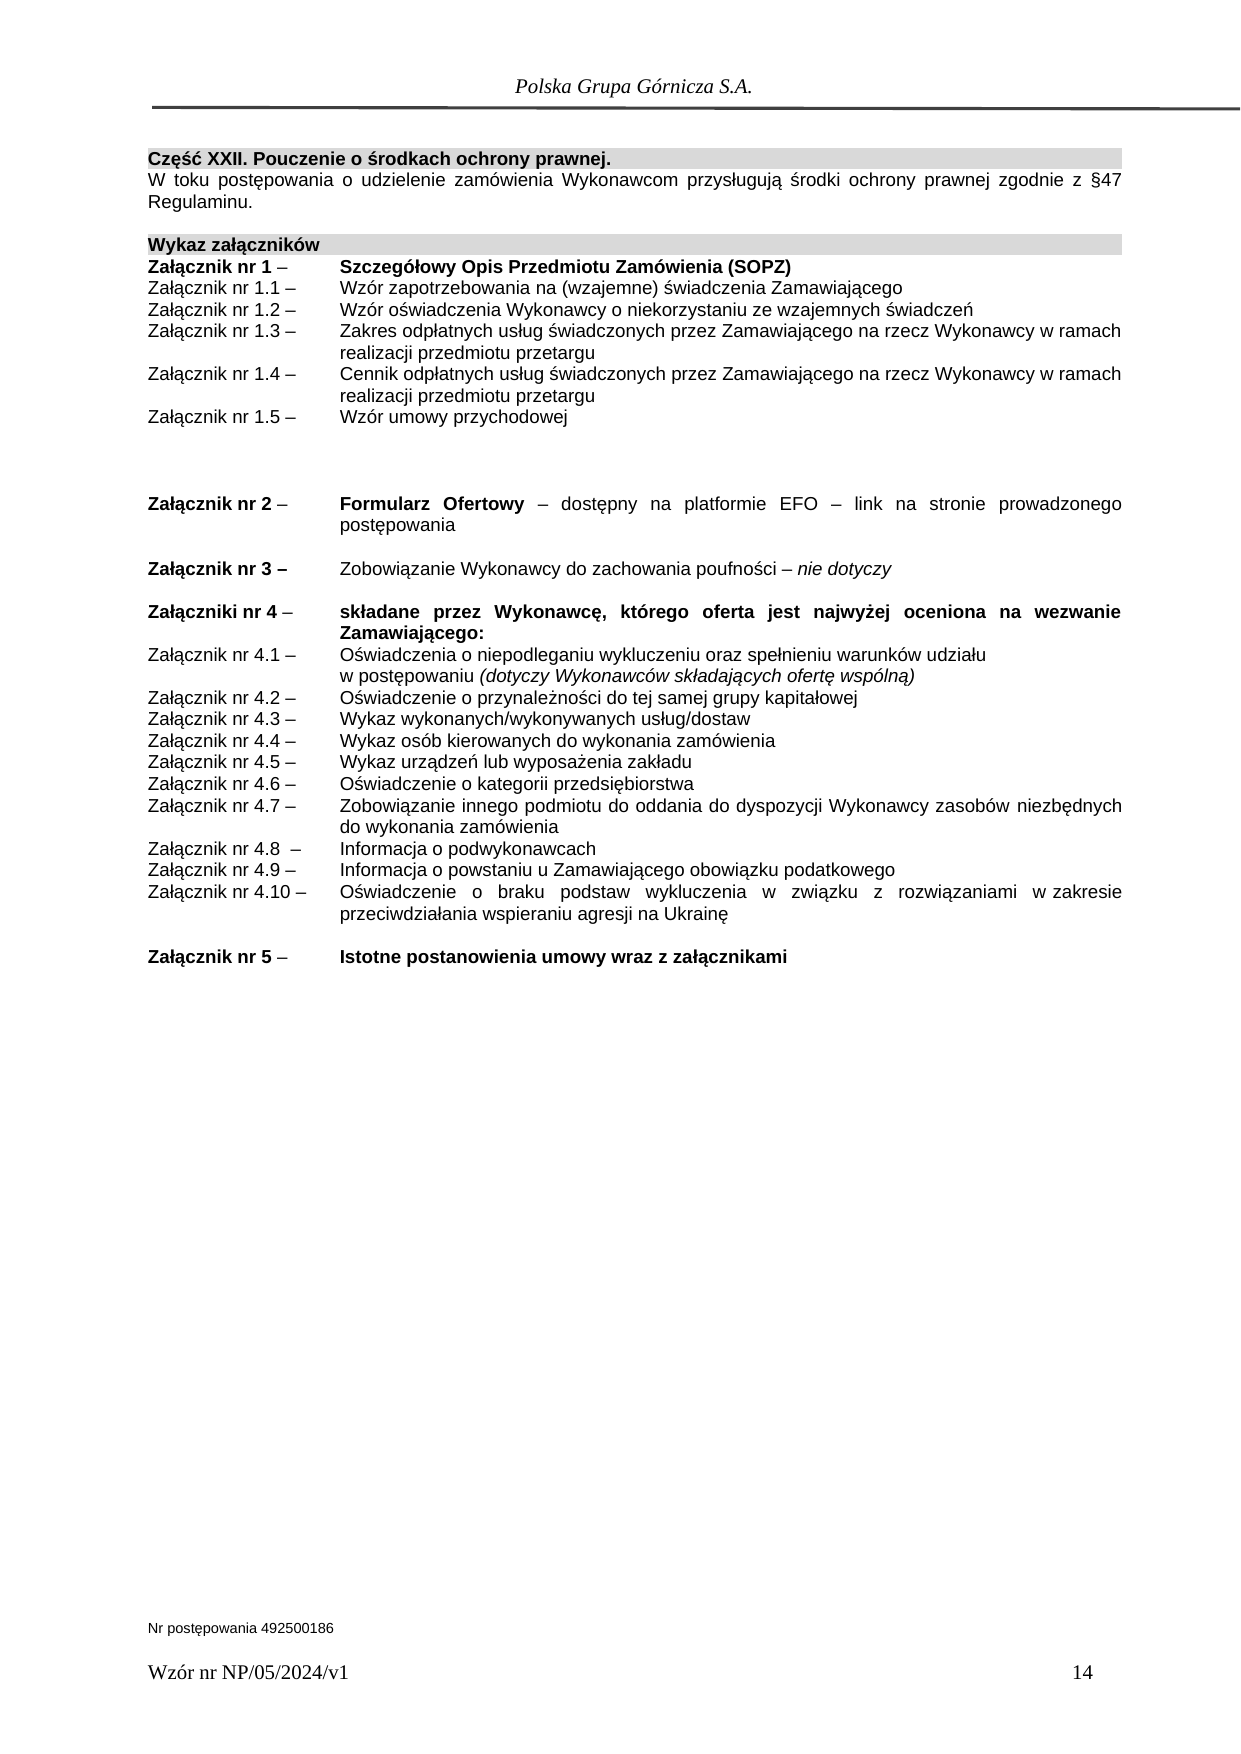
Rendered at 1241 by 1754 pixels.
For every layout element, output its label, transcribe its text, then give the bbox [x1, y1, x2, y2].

text Załącznik nr 4.9 – Informacja o powstaniu u Zamawiającego obowiązku podatkowego [148, 859, 1122, 881]
text Załącznik nr 4.10 – Oświadczenie o braku podstaw wykluczenia w związku z rozwiązaniami w zakresie przeciwdziałania wspieraniu agresji na Ukrainę [148, 881, 1122, 924]
text Załącznik nr 4.5 – Wykaz urządzeń lub wyposażenia zakładu [148, 751, 1122, 773]
text Załącznik nr 4.2 – Oświadczenie o przynależności do tej samej grupy kapitałowej [148, 687, 1122, 708]
subtitle Część XXII. Pouczenie o środkach ochrony prawnej. [148, 148, 1122, 169]
text Załącznik nr 4.8 – Informacja o podwykonawcach [148, 838, 1122, 859]
text Załącznik nr 1.5 – Wzór umowy przychodowej [148, 406, 1122, 428]
text Załącznik nr 1 – Szczegółowy Opis Przedmiotu Zamówienia (SOPZ) [148, 255, 1122, 277]
text Załącznik nr 4.3 – Wykaz wykonanych/wykonywanych usług/dostaw [148, 708, 1122, 730]
text Załącznik nr 1.4 – Cennik odpłatnych usług świadczonych przez Zamawiającego na rzecz Wykonawcy w ramach realizacji przedmiotu przetargu [148, 363, 1122, 406]
text Załącznik nr 4.4 – Wykaz osób kierowanych do wykonania zamówienia [148, 730, 1122, 751]
text Załącznik nr 2 – Formularz Ofertowy – dostępny na platformie EFO – link na stronie prowadzonego postępowania [148, 493, 1122, 536]
text Załącznik nr 1.1 – Wzór zapotrzebowania na (wzajemne) świadczenia Zamawiającego [148, 277, 1122, 298]
text W toku postępowania o udzielenie zamówienia Wykonawcom przysługują środki ochrony prawnej zgodnie z §47 Regulaminu. [148, 169, 1122, 212]
text w postępowaniu (dotyczy Wykonawców składających ofertę wspólną) [148, 665, 1122, 687]
text Załącznik nr 5 – Istotne postanowienia umowy wraz z załącznikami [148, 945, 1122, 967]
text Załącznik nr 4.7 – Zobowiązanie innego podmiotu do oddania do dyspozycji Wykonawcy zasobów niezbędnych do wykonania zamówienia [148, 794, 1122, 838]
text Załącznik nr 3 – Zobowiązanie Wykonawcy do zachowania poufności – nie dotyczy [148, 557, 1122, 579]
text Załącznik nr 4.6 – Oświadczenie o kategorii przedsiębiorstwa [148, 773, 1122, 794]
text Załącznik nr 1.2 – Wzór oświadczenia Wykonawcy o niekorzystaniu ze wzajemnych świadczeń [148, 298, 1122, 320]
text Załączniki nr 4 – składane przez Wykonawcę, którego oferta jest najwyżej oceniona na wezwanie Zamawiającego: [148, 600, 1122, 643]
subtitle Wykaz załączników [148, 234, 1122, 255]
text Załącznik nr 1.3 – Zakres odpłatnych usług świadczonych przez Zamawiającego na rzecz Wykonawcy w ramach realizacji przedmiotu przetargu [148, 320, 1122, 363]
text Załącznik nr 4.1 – Oświadczenia o niepodleganiu wykluczeniu oraz spełnieniu warunków udziału [148, 643, 1122, 665]
